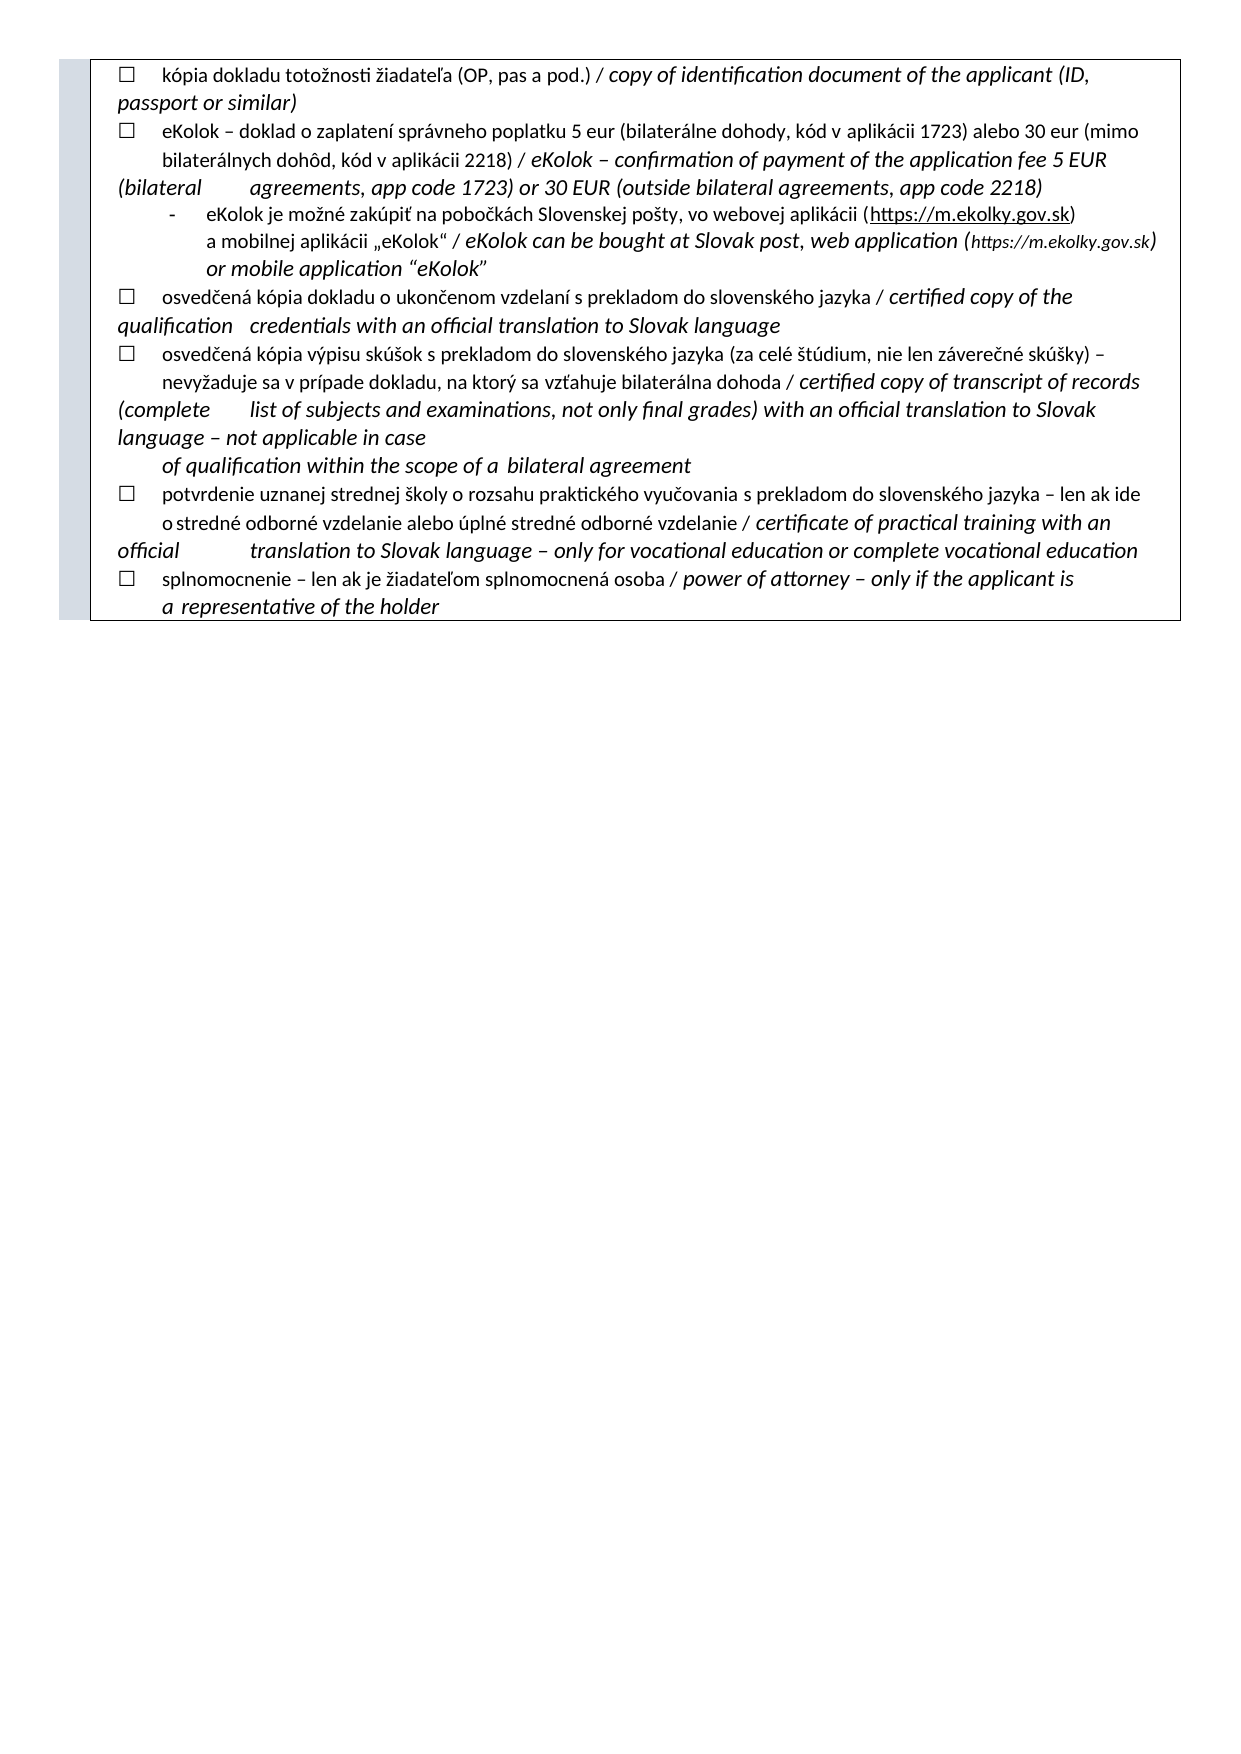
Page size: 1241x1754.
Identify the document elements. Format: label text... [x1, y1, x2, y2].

table_cell [59, 59, 90, 620]
table_cell kópia dokladu totožnosti žiadateľa (OP, pas a pod.) / copy of identification document of the applicant (ID, passport or similar) eKolok – doklad o zaplatení správneho poplatku 5 eur (bilaterálne dohody, kód v aplikácii 1723) alebo 30 eur (mimo bilaterálnych dohôd, kód v aplikácii 2218) / eKolok – confirmation of payment of the application fee 5 EUR (bilateral agreements, app code 1723) or 30 EUR (outside bilateral agreements, app code 2218) eKolok je možné zakúpiť na pobočkách Slovenskej pošty, vo webovej aplikácii (https://m.ekolky.gov.sk) a mobilnej aplikácii „eKolok“ / eKolok can be bought at Slovak post, web application (https://m.ekolky.gov.sk) or mobile application “eKolok” osvedčená kópia dokladu o ukončenom vzdelaní s prekladom do slovenského jazyka / certified copy of the qualification credentials with an official translation to Slovak language osvedčená kópia výpisu skúšok s prekladom do slovenského jazyka (za celé štúdium, nie len záverečné skúšky) – nevyžaduje sa v prípade dokladu, na ktorý sa vzťahuje bilaterálna dohoda / certified copy of transcript of records (complete list of subjects and examinations, not only final grades) with an official translation to Slovak language – not applicable in case of qualification within the scope of a bilateral agreement potvrdenie uznanej strednej školy o rozsahu praktického vyučovania s prekladom do slovenského jazyka – len ak ide o stredné odborné vzdelanie alebo úplné stredné odborné vzdelanie / certificate of practical training with an official translation to Slovak language – only for vocational education or complete vocational education splnomocnenie – len ak je žiadateľom splnomocnená osoba / power of attorney – only if the applicant is a representative of the holder [91, 60, 1180, 620]
